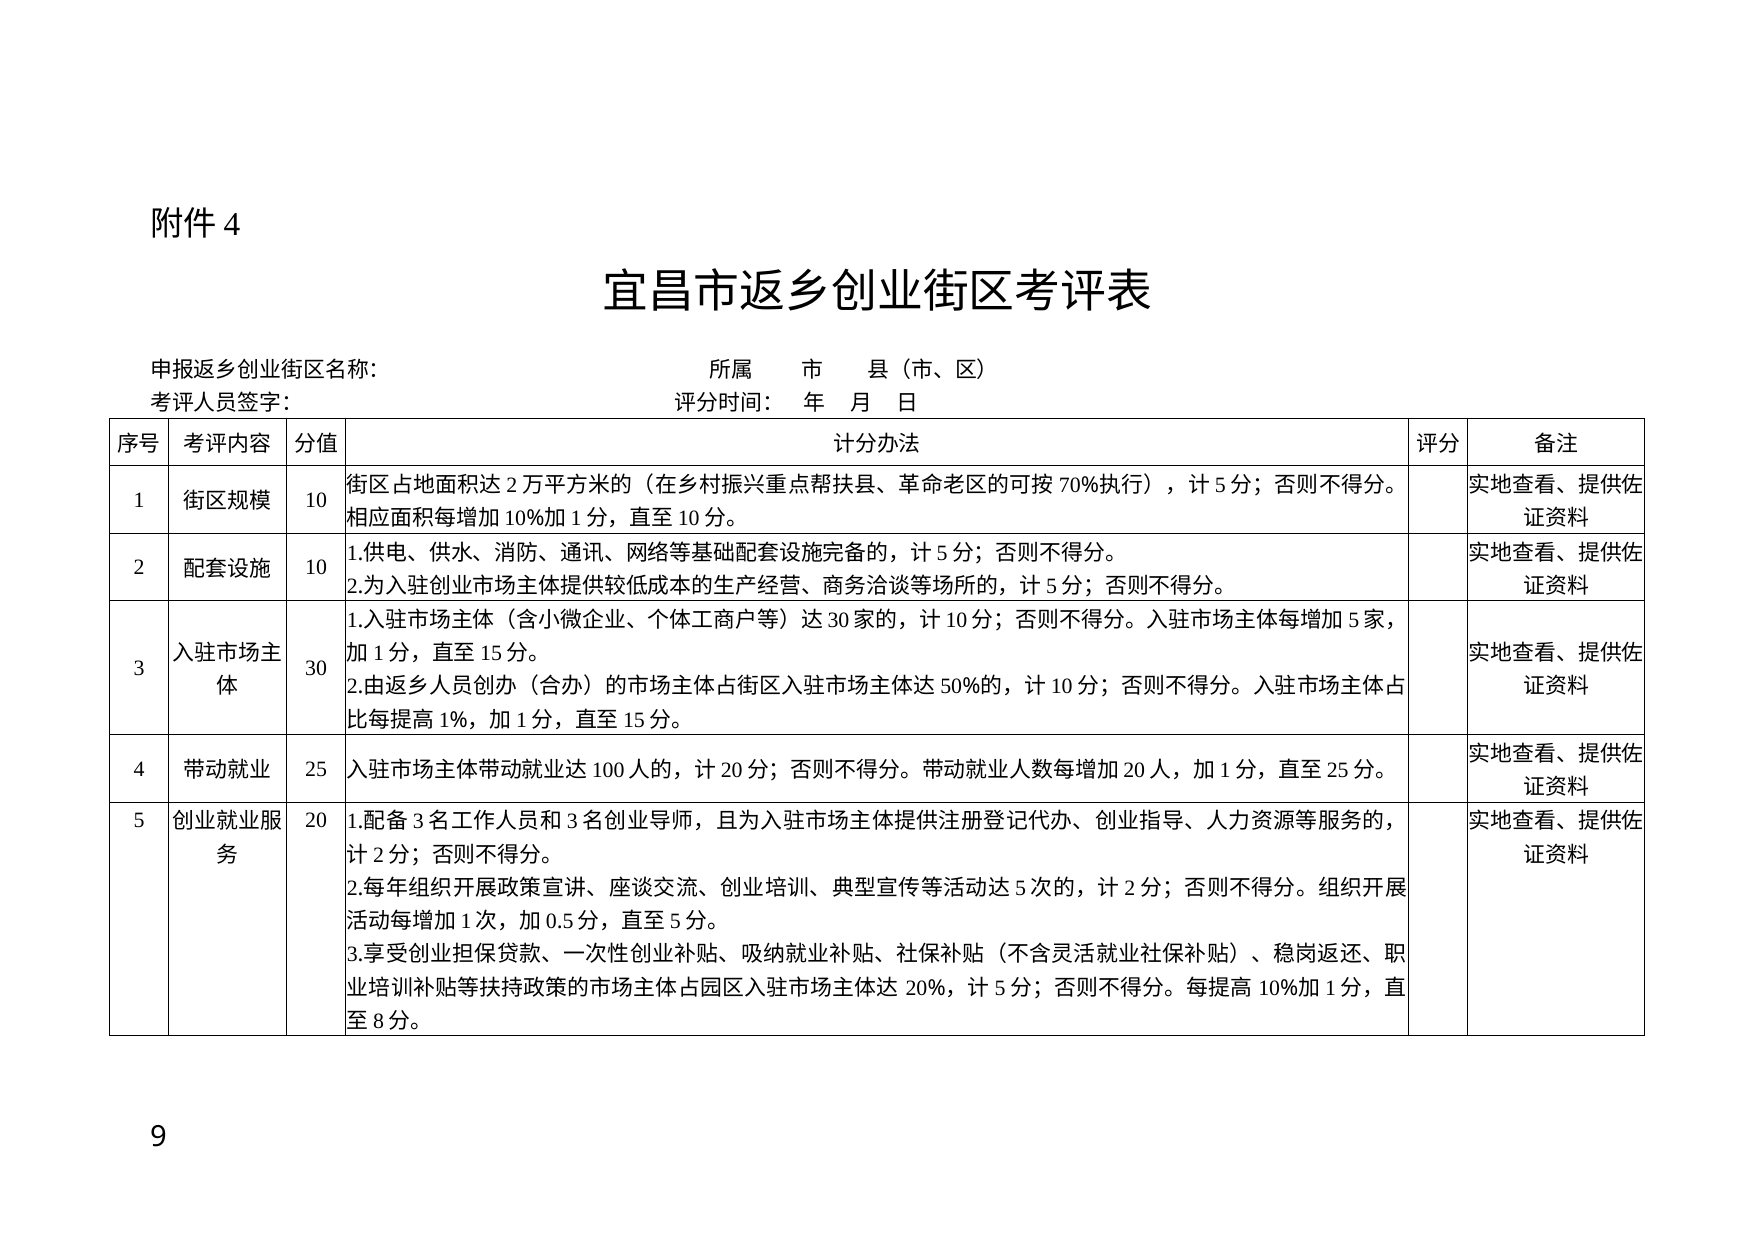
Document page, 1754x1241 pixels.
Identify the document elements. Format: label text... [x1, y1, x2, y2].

table_cell 配套设施 [169, 534, 286, 600]
table_cell [1409, 466, 1467, 533]
table_cell 3 [110, 601, 168, 734]
table_cell 带动就业 [169, 735, 286, 802]
table_cell 实地查看、提供佐证资料 [1468, 534, 1644, 600]
text 附件4 [150, 188, 1604, 254]
table_header 备注 [1468, 419, 1644, 465]
table_cell 创业就业服务 [169, 803, 286, 1035]
table_cell 30 [287, 601, 345, 734]
text 申报返乡创业街区名称： 所属 市 县（市、区） [150, 351, 1604, 385]
table_header 分值 [287, 419, 345, 465]
text 宜昌市返乡创业街区考评表 [150, 254, 1604, 321]
table_cell 1.供电、供水、消防、通讯、网络等基础配套设施完备的，计5分；否则不得分。 2.为入驻创业市场主体提供较低成本的生产经营、商务洽谈等场所的，计5分；否则不得分。 [346, 534, 1408, 600]
table_cell 实地查看、提供佐证资料 [1468, 803, 1644, 1035]
table_cell 入驻市场主体带动就业达100人的，计20分；否则不得分。带动就业人数每增加20人，加1分，直至25分。 [346, 735, 1408, 802]
table_cell 20 [287, 803, 345, 1035]
table_header 计分办法 [346, 419, 1408, 465]
table_cell 2 [110, 534, 168, 600]
table_cell 5 [110, 803, 168, 1035]
table_cell 街区占地面积达2万平方米的（在乡村振兴重点帮扶县、革命老区的可按70%执行），计5分；否则不得分。相应面积每增加10%加1分，直至10分。 [346, 466, 1408, 533]
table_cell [346, 803, 1408, 1035]
table_cell 10 [287, 534, 345, 600]
table_cell 街区规模 [169, 466, 286, 533]
table_header 评分 [1409, 419, 1467, 465]
table_header 考评内容 [169, 419, 286, 465]
table_cell 实地查看、提供佐证资料 [1468, 735, 1644, 802]
table_cell 1 [110, 466, 168, 533]
table_cell 实地查看、提供佐证资料 [1468, 601, 1644, 734]
table_cell 实地查看、提供佐证资料 [1468, 466, 1644, 533]
table_cell 1.入驻市场主体（含小微企业、个体工商户等）达30家的，计10分；否则不得分。入驻市场主体每增加5家，加1分，直至15分。 2.由返乡人员创办（合办）的市场主体占街区入驻市场主体达50%的，计10分；否则不得分。入驻市场主体占比每提高1%，加1分，直至15分。 [346, 601, 1408, 734]
table_cell 入驻市场主体 [169, 601, 286, 734]
table_cell [1409, 735, 1467, 802]
table_cell 25 [287, 735, 345, 802]
table_header 序号 [110, 419, 168, 465]
text 考评人员签字： 评分时间： 年 月 日 [150, 385, 1604, 418]
table_cell 4 [110, 735, 168, 802]
table_cell [1409, 534, 1467, 600]
table_cell [1409, 803, 1467, 1035]
table_cell 10 [287, 466, 345, 533]
table_cell [1409, 601, 1467, 734]
